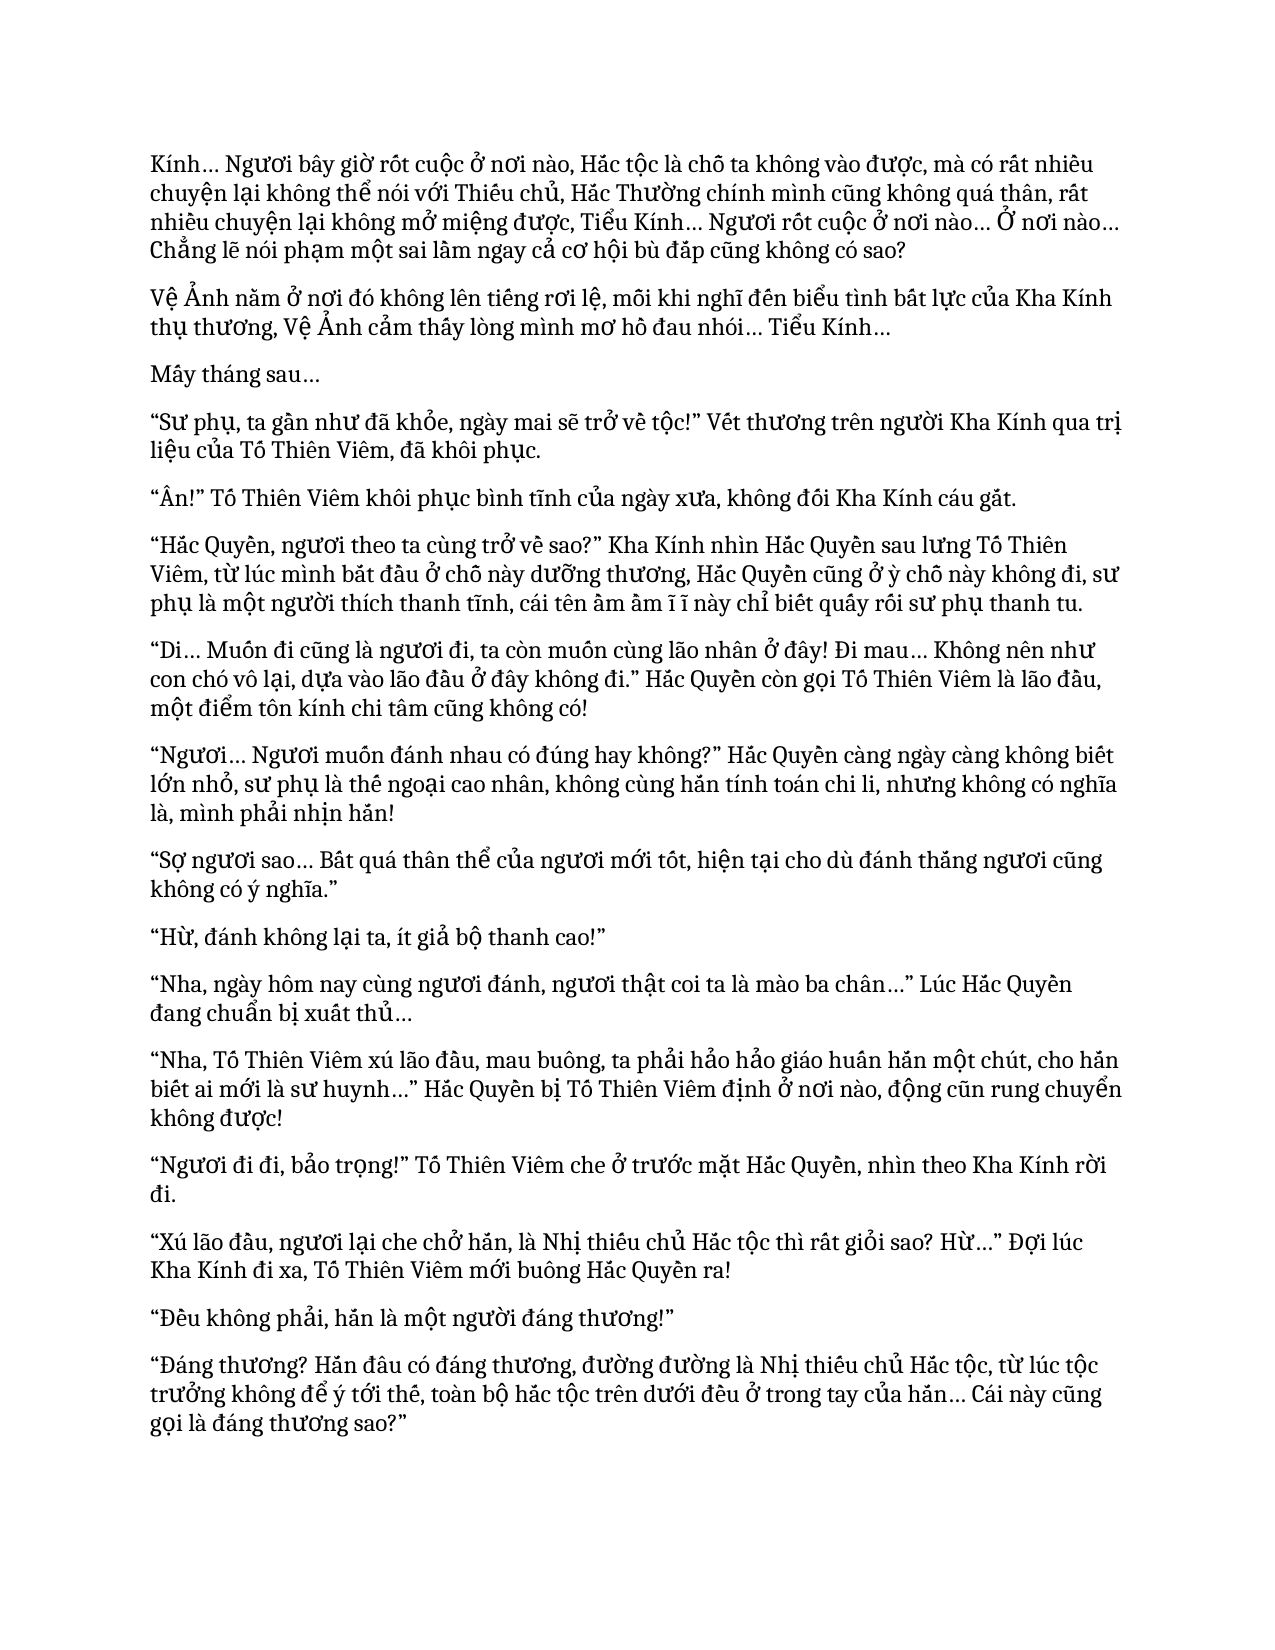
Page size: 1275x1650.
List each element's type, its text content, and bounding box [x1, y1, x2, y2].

text “Di… Muốn đi cũng là ngươi đi, ta còn muốn cùng lão nhân ở đây! Đi mau… Không nên như con chó vô lại, dựa vào lão đầu ở đây không đi.” Hắc Quyền còn gọi Tố Thiên Viêm là lão đầu, một điểm tôn kính chi tâm cũng không có! [150, 636, 1125, 722]
text Mấy tháng sau… [150, 360, 1125, 389]
text “Nha, Tố Thiên Viêm xú lão đầu, mau buông, ta phải hảo hảo giáo huấn hắn một chút, cho hắn biết ai mới là sư huynh…” Hắc Quyền bị Tố Thiên Viêm định ở nơi nào, động cũn rung chuyển không được! [150, 1046, 1125, 1132]
text “Đáng thương? Hắn đâu có đáng thương, đường đường là Nhị thiếu chủ Hắc tộc, từ lúc tộc trưởng không để ý tới thế, toàn bộ hắc tộc trên dưới đều ở trong tay của hắn… Cái này cũng gọi là đáng thương sao?” [150, 1351, 1125, 1437]
text Kính… Ngươi bây giờ rốt cuộc ở nơi nào, Hắc tộc là chỗ ta không vào được, mà có rất nhiều chuyện lại không thể nói với Thiếu chủ, Hắc Thường chính mình cũng không quá thân, rất nhiều chuyện lại không mở miệng được, Tiểu Kính… Ngươi rốt cuộc ở nơi nào… Ở nơi nào… Chẳng lẽ nói phạm một sai lầm ngay cả cơ hội bù đắp cũng không có sao? [150, 150, 1125, 265]
text “Sư phụ, ta gần như đã khỏe, ngày mai sẽ trở về tộc!” Vết thương trên người Kha Kính qua trị liệu của Tố Thiên Viêm, đã khôi phục. [150, 407, 1125, 465]
text “Nha, ngày hôm nay cùng ngươi đánh, ngươi thật coi ta là mào ba chân…” Lúc Hắc Quyền đang chuẩn bị xuất thủ… [150, 970, 1125, 1027]
text Vệ Ảnh nằm ở nơi đó không lên tiếng rơi lệ, mỗi khi nghĩ đến biểu tình bất lực của Kha Kính thụ thương, Vệ Ảnh cảm thấy lòng mình mơ hồ đau nhói… Tiểu Kính… [150, 284, 1125, 341]
text “Xú lão đầu, ngươi lại che chở hắn, là Nhị thiếu chủ Hắc tộc thì rất giỏi sao? Hừ…” Đợi lúc Kha Kính đi xa, Tố Thiên Viêm mới buông Hắc Quyền ra! [150, 1227, 1125, 1285]
text “Ngươi đi đi, bảo trọng!” Tố Thiên Viêm che ở trước mặt Hắc Quyền, nhìn theo Kha Kính rời đi. [150, 1151, 1125, 1209]
text “Ân!” Tố Thiên Viêm khôi phục bình tĩnh của ngày xưa, không đối Kha Kính cáu gắt. [150, 484, 1125, 512]
text “Ngươi… Ngươi muốn đánh nhau có đúng hay không?” Hắc Quyền càng ngày càng không biết lớn nhỏ, sư phụ là thế ngoại cao nhân, không cùng hắn tính toán chi li, nhưng không có nghĩa là, mình phải nhịn hắn! [150, 741, 1125, 827]
text “Sợ ngươi sao… Bất quá thân thể của ngươi mới tốt, hiện tại cho dù đánh thắng ngươi cũng không có ý nghĩa.” [150, 846, 1125, 904]
text “Đều không phải, hắn là một người đáng thương!” [150, 1304, 1125, 1332]
text “Hắc Quyền, ngươi theo ta cùng trở về sao?” Kha Kính nhìn Hắc Quyền sau lưng Tố Thiên Viêm, từ lúc mình bắt đầu ở chỗ này dưỡng thương, Hắc Quyền cũng ở ỳ chỗ này không đi, sư phụ là một người thích thanh tĩnh, cái tên ầm ầm ĩ ĩ này chỉ biết quấy rối sư phụ thanh tu. [150, 531, 1125, 617]
text “Hừ, đánh không lại ta, ít giả bộ thanh cao!” [150, 922, 1125, 951]
